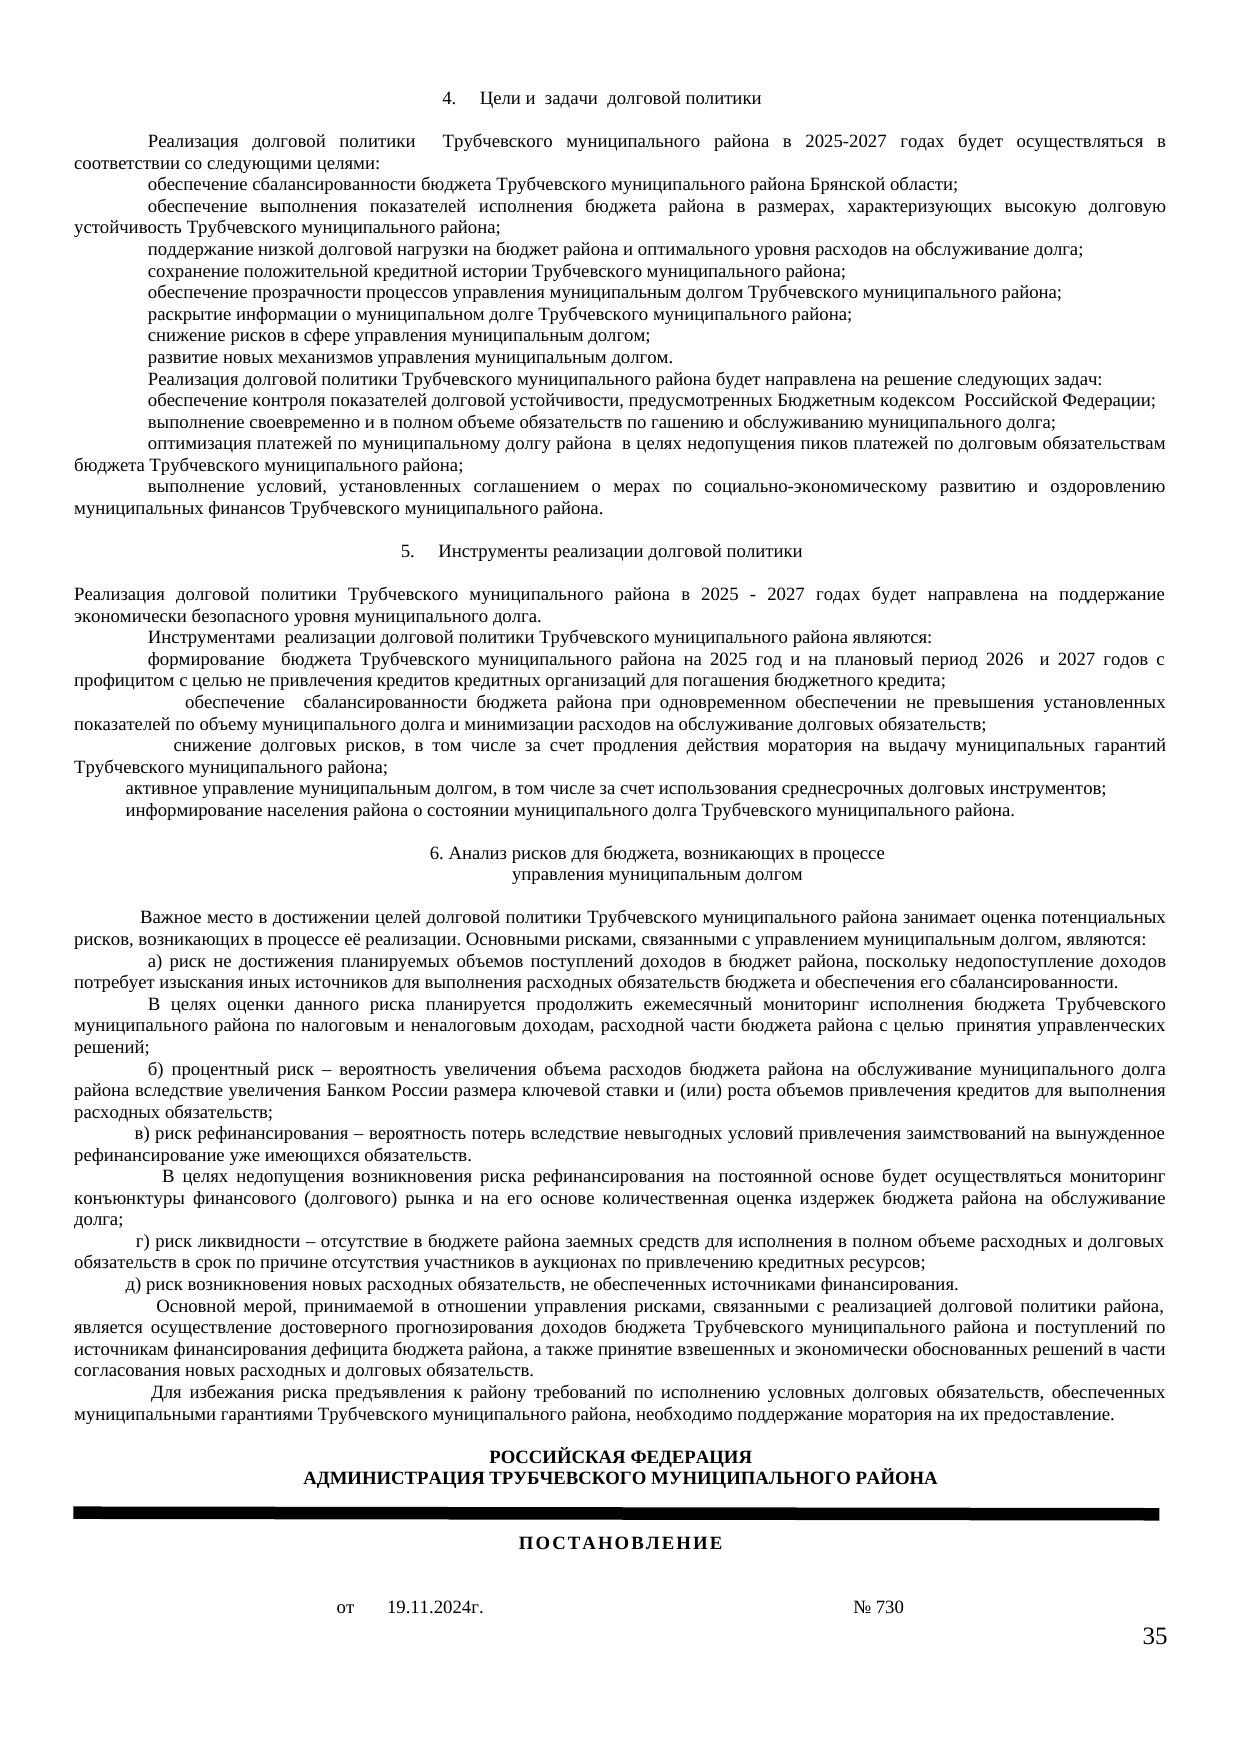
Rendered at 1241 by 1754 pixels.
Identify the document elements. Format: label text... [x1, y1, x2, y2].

text АДМИНИСТРАЦИЯ ТРУБЧЕВСКОГО МУНИЦИПАЛЬНОГО РАЙОНА [74, 1467, 1167, 1489]
text обеспечение контроля показателей долговой устойчивости, предусмотренных Бюджетным кодексом Российской Федерации; [74, 389, 1167, 411]
text РОССИЙСКАЯ ФЕДЕРАЦИЯ [74, 1446, 1167, 1467]
list Цели и задачи долговой политики [36, 87, 1167, 109]
text Важное место в достижении целей долговой политики Трубчевского муниципального района занимает оценка потенциальных рисков, возникающих в процессе её реализации. Основными рисками, связанными с управлением муниципальным долгом, являются: [74, 906, 1167, 949]
text от 19.11.2024г. № 730 [74, 1596, 1167, 1618]
list Инструменты реализации долговой политики [36, 540, 1167, 561]
text управления муниципальным долгом [74, 863, 1167, 885]
text д) риск возникновения новых расходных обязательств, не обеспеченных источниками финансирования. [74, 1273, 1167, 1294]
text активное управление муниципальным долгом, в том числе за счет использования среднесрочных долговых инструментов; [74, 777, 1167, 799]
text В целях недопущения возникновения риска рефинансирования на постоянной основе будет осуществляться мониторинг конъюнктуры финансового (долгового) рынка и на его основе количественная оценка издержек бюджета района на обслуживание долга; [74, 1165, 1167, 1230]
text в) риск рефинансирования – вероятность потерь вследствие невыгодных условий привлечения заимствований на вынужденное рефинансирование уже имеющихся обязательств. [74, 1122, 1167, 1165]
text обеспечение сбалансированности бюджета района при одновременном обеспечении не превышения установленных показателей по объему муниципального долга и минимизации расходов на обслуживание долговых обязательств; [74, 691, 1167, 734]
text Реализация долговой политики Трубчевского муниципального района в 2025 - 2027 годах будет направлена на поддержание экономически безопасного уровня муниципального долга. [74, 583, 1167, 626]
text развитие новых механизмов управления муниципальным долгом. [74, 346, 1167, 367]
text Инструментами реализации долговой политики Трубчевского муниципального района являются: [74, 626, 1167, 648]
text а) риск не достижения планируемых объемов поступлений доходов в бюджет района, поскольку недопоступление доходов потребует изыскания иных источников для выполнения расходных обязательств бюджета и обеспечения его сбалансированности. [74, 949, 1167, 993]
text б) процентный риск – вероятность увеличения объема расходов бюджета района на обслуживание муниципального долга района вследствие увеличения Банком России размера ключевой ставки и (или) роста объемов привлечения кредитов для выполнения расходных обязательств; [74, 1057, 1167, 1122]
text Реализация долговой политики Трубчевского муниципального района будет направлена на решение следующих задач: [74, 367, 1167, 389]
text Реализация долговой политики Трубчевского муниципального района в 2025-2027 годах будет осуществляться в соответствии со следующими целями: [74, 130, 1167, 173]
text г) риск ликвидности – отсутствие в бюджете района заемных средств для исполнения в полном объеме расходных и долговых обязательств в срок по причине отсутствия участников в аукционах по привлечению кредитных ресурсов; [74, 1230, 1167, 1273]
text раскрытие информации о муниципальном долге Трубчевского муниципального района; [74, 303, 1167, 324]
text выполнение своевременно и в полном объеме обязательств по гашению и обслуживанию муниципального долга; [74, 411, 1167, 432]
text Основной мерой, принимаемой в отношении управления рисками, связанными с реализацией долговой политики района, является осуществление достоверного прогнозирования доходов бюджета Трубчевского муниципального района и поступлений по источникам финансирования дефицита бюджета района, а также принятие взвешенных и экономически обоснованных решений в части согласования новых расходных и долговых обязательств. [74, 1294, 1167, 1381]
text обеспечение прозрачности процессов управления муниципальным долгом Трубчевского муниципального района; [74, 281, 1167, 303]
text 6. Анализ рисков для бюджета, возникающих в процессе [74, 842, 1167, 863]
text обеспечение выполнения показателей исполнения бюджета района в размерах, характеризующих высокую долговую устойчивость Трубчевского муниципального района; [74, 195, 1167, 238]
text ПОСТАНОВЛЕНИЕ [74, 1532, 1167, 1553]
text формирование бюджета Трубчевского муниципального района на 2025 год и на плановый период 2026 и 2027 годов с профицитом с целью не привлечения кредитов кредитных организаций для погашения бюджетного кредита; [74, 648, 1167, 691]
text обеспечение сбалансированности бюджета Трубчевского муниципального района Брянской области; [74, 173, 1167, 195]
text снижение долговых рисков, в том числе за счет продления действия моратория на выдачу муниципальных гарантий Трубчевского муниципального района; [74, 734, 1167, 777]
text Для избежания риска предъявления к району требований по исполнению условных долговых обязательств, обеспеченных муниципальными гарантиями Трубчевского муниципального района, необходимо поддержание моратория на их предоставление. [74, 1381, 1167, 1424]
text оптимизация платежей по муниципальному долгу района в целях недопущения пиков платежей по долговым обязательствам бюджета Трубчевского муниципального района; [74, 432, 1167, 475]
text В целях оценки данного риска планируется продолжить ежемесячный мониторинг исполнения бюджета Трубчевского муниципального района по налоговым и неналоговым доходам, расходной части бюджета района с целью принятия управленческих решений; [74, 993, 1167, 1057]
text выполнение условий, установленных соглашением о мерах по социально-экономическому развитию и оздоровлению муниципальных финансов Трубчевского муниципального района. [74, 475, 1167, 518]
text поддержание низкой долговой нагрузки на бюджет района и оптимального уровня расходов на обслуживание долга; [74, 238, 1167, 259]
text сохранение положительной кредитной истории Трубчевского муниципального района; [74, 259, 1167, 281]
text снижение рисков в сфере управления муниципальным долгом; [74, 324, 1167, 346]
text информирование населения района о состоянии муниципального долга Трубчевского муниципального района. [74, 799, 1167, 820]
